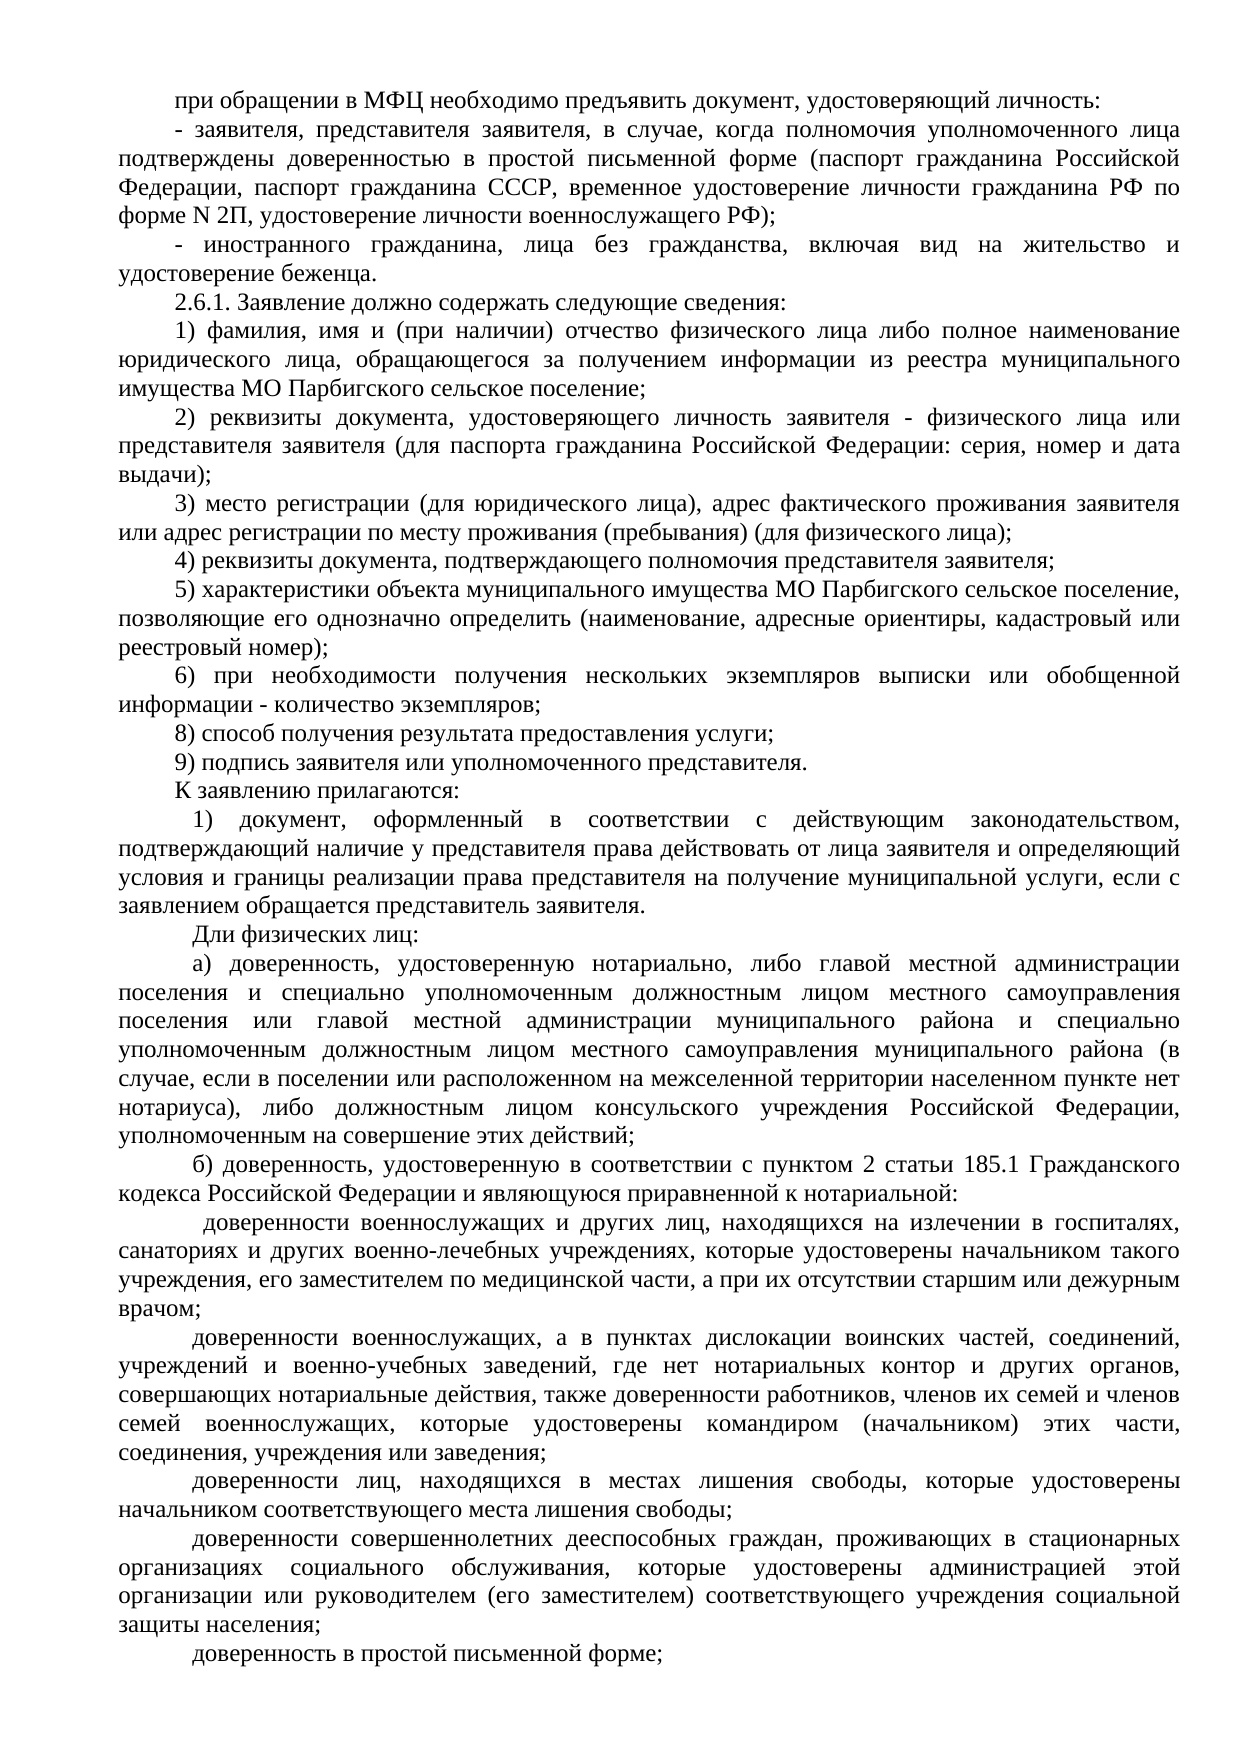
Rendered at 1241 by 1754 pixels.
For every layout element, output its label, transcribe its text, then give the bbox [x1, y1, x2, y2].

text доверенности лиц, находящихся в местах лишения свободы, которые удостоверены начальником соответствующего места лишения свободы; [118, 1466, 1181, 1523]
text 1) документ, оформленный в соответствии с действующим законодательством, подтверждающий наличие у представителя права действовать от лица заявителя и определяющий условия и границы реализации права представителя на получение муниципальной услуги, если с заявлением обращается представитель заявителя. [118, 804, 1181, 919]
text доверенности совершеннолетних дееспособных граждан, проживающих в стационарных организациях социального обслуживания, которые удостоверены администрацией этой организации или руководителем (его заместителем) соответствующего учреждения социальной защиты населения; [118, 1523, 1181, 1638]
text доверенности военнослужащих, а в пунктах дислокации воинских частей, соединений, учреждений и военно-учебных заведений, где нет нотариальных контор и других органов, совершающих нотариальные действия, также доверенности работников, членов их семей и членов семей военнослужащих, которые удостоверены командиром (начальником) этих части, соединения, учреждения или заведения; [118, 1322, 1181, 1466]
text 1) фамилия, имя и (при наличии) отчество физического лица либо полное наименование юридического лица, обращающегося за получением информации из реестра муниципального имущества МО Парбигского сельское поселение; [118, 316, 1181, 402]
text при обращении в МФЦ необходимо предъявить документ, удостоверяющий личность: [118, 86, 1181, 114]
text 2.6.1. Заявление должно содержать следующие сведения: [118, 287, 1181, 316]
text 6) при необходимости получения нескольких экземпляров выписки или обобщенной информации - количество экземпляров; [118, 661, 1181, 718]
text доверенности военнослужащих и других лиц, находящихся на излечении в госпиталях, санаториях и других военно-лечебных учреждениях, которые удостоверены начальником такого учреждения, его заместителем по медицинской части, а при их отсутствии старшим или дежурным врачом; [118, 1207, 1181, 1322]
text доверенность в простой письменной форме; [118, 1638, 1181, 1667]
text 3) место регистрации (для юридического лица), адрес фактического проживания заявителя или адрес регистрации по месту проживания (пребывания) (для физического лица); [118, 488, 1181, 546]
text 2) реквизиты документа, удостоверяющего личность заявителя - физического лица или представителя заявителя (для паспорта гражданина Российской Федерации: серия, номер и дата выдачи); [118, 402, 1181, 488]
text - заявителя, представителя заявителя, в случае, когда полномочия уполномоченного лица подтверждены доверенностью в простой письменной форме (паспорт гражданина Российской Федерации, паспорт гражданина СССР, временное удостоверение личности гражданина РФ по форме N 2П, удостоверение личности военнослужащего РФ); [118, 114, 1181, 229]
text Дли физических лиц: [118, 919, 1181, 948]
text К заявлению прилагаются: [118, 776, 1181, 804]
text а) доверенность, удостоверенную нотариально, либо главой местной администрации поселения и специально уполномоченным должностным лицом местного самоуправления поселения или главой местной администрации муниципального района и специально уполномоченным должностным лицом местного самоуправления муниципального района (в случае, если в поселении или расположенном на межселенной территории населенном пункте нет нотариуса), либо должностным лицом консульского учреждения Российской Федерации, уполномоченным на совершение этих действий; [118, 948, 1181, 1149]
text - иностранного гражданина, лица без гражданства, включая вид на жительство и удостоверение беженца. [118, 229, 1181, 287]
text 5) характеристики объекта муниципального имущества МО Парбигского сельское поселение, позволяющие его однозначно определить (наименование, адресные ориентиры, кадастровый или реестровый номер); [118, 574, 1181, 661]
text 4) реквизиты документа, подтверждающего полномочия представителя заявителя; [118, 546, 1181, 574]
text б) доверенность, удостоверенную в соответствии с пунктом 2 статьи 185.1 Гражданского кодекса Российской Федерации и являющуюся приравненной к нотариальной: [118, 1149, 1181, 1207]
text 9) подпись заявителя или уполномоченного представителя. [118, 747, 1181, 776]
text 8) способ получения результата предоставления услуги; [118, 718, 1181, 747]
